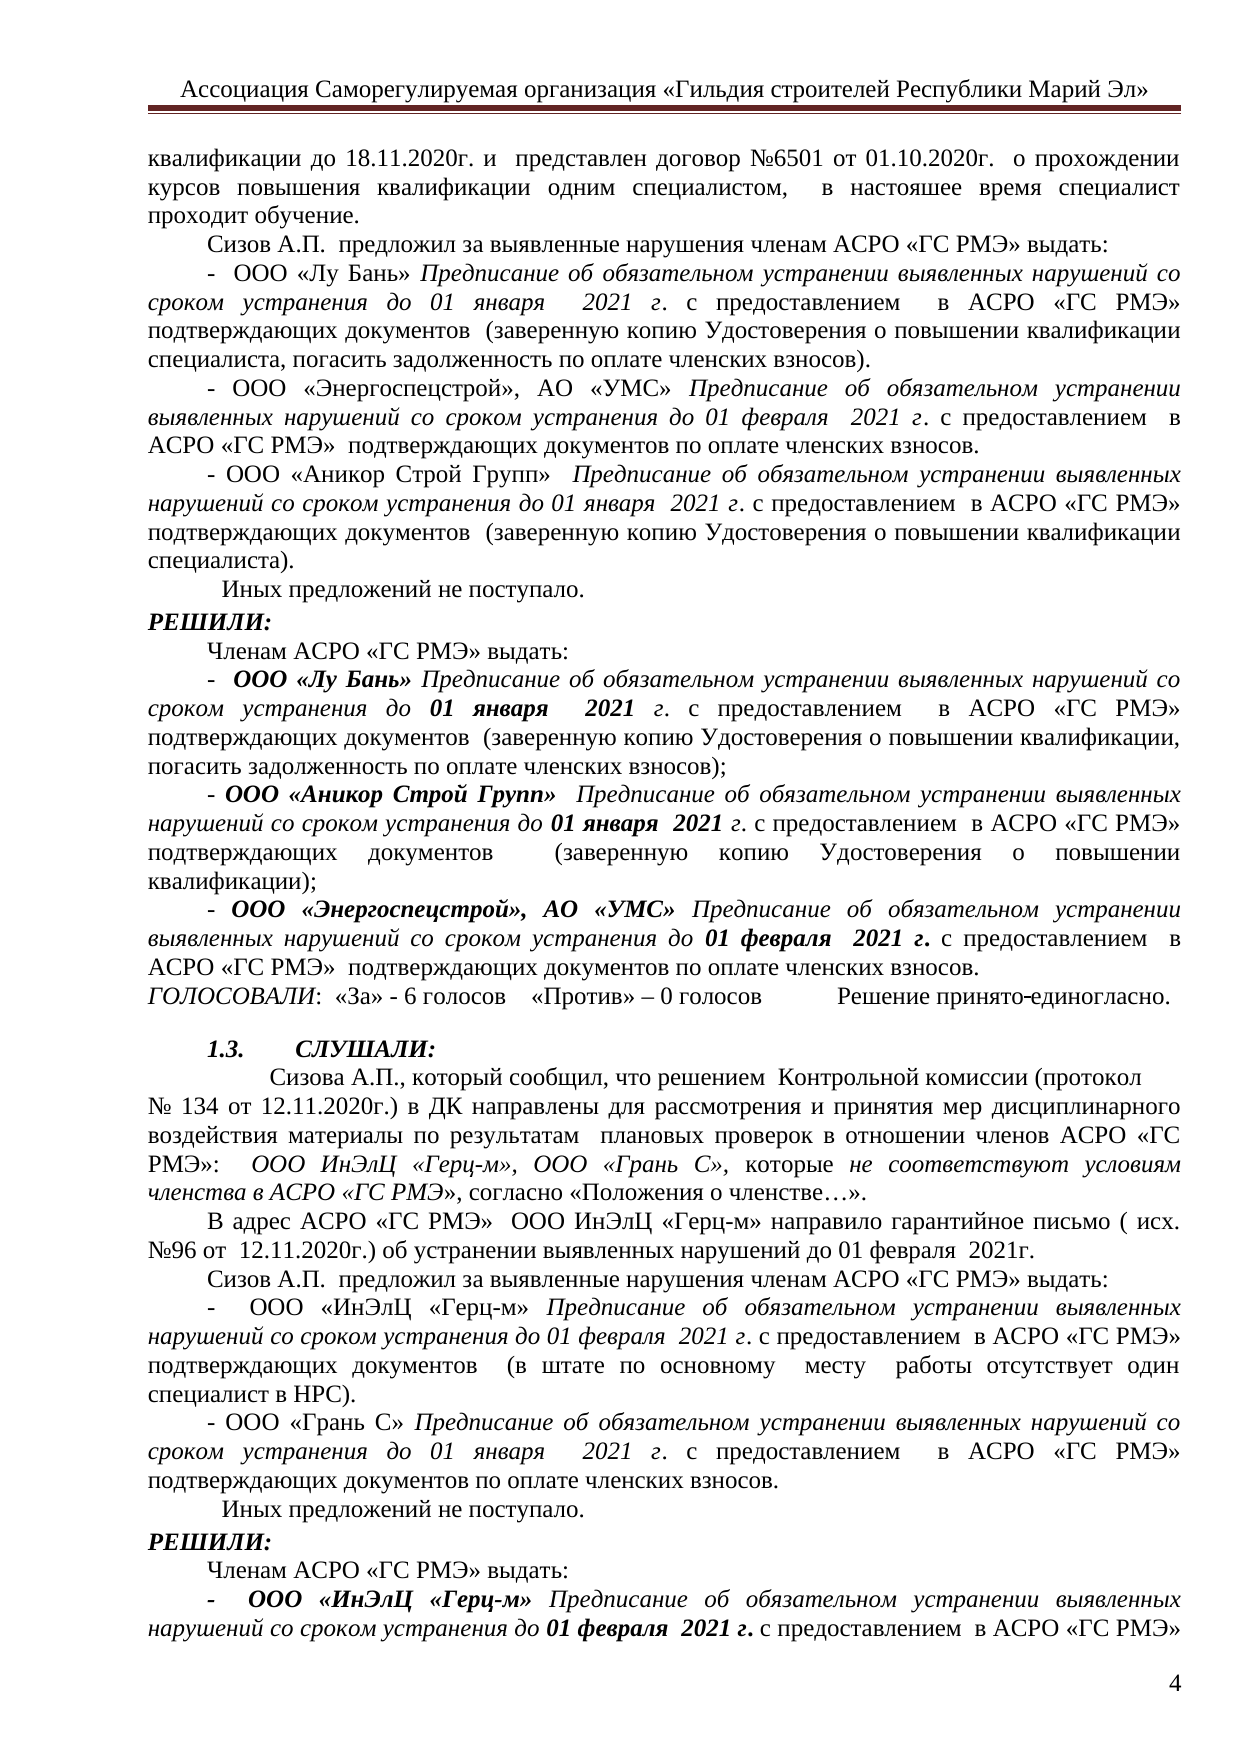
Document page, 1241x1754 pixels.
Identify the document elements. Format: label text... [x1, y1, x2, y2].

text - ООО «Аникор Строй Групп» Предписание об обязательном устранении выявленных нарушений со сроком устранения до 01 января 2021 г. с предоставлением в АСРО «ГС РМЭ» подтверждающих документов (заверенную копию Удостоверения о повышении квалификации); [148, 779, 1181, 894]
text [148, 1584, 1181, 1642]
text Сизов А.П. предложил за выявленные нарушения членам АСРО «ГС РМЭ» выдать: [148, 1264, 1181, 1292]
text - ООО «Лу Бань» Предписание об обязательном устранении выявленных нарушений со сроком устранения до 01 января 2021 г. с предоставлением в АСРО «ГС РМЭ» подтверждающих документов (заверенную копию Удостоверения о повышении квалификации специалиста, погасить задолженность по оплате членских взносов). [148, 258, 1181, 373]
text - ООО «Энергоспецстрой», АО «УМС» Предписание об обязательном устранении выявленных нарушений со сроком устранения до 01 февраля 2021 г. с предоставлением в АСРО «ГС РМЭ» подтверждающих документов по оплате членских взносов. [148, 894, 1181, 981]
text Сизов А.П. предложил за выявленные нарушения членам АСРО «ГС РМЭ» выдать: [148, 229, 1181, 258]
text РЕШИЛИ: [148, 607, 1181, 636]
text В адрес АСРО «ГС РМЭ» ООО ИнЭлЦ «Герц-м» направило гарантийное письмо ( исх. №96 от 12.11.2020г.) об устранении выявленных нарушений до 01 февраля 2021г. [148, 1206, 1181, 1264]
list Иных предложений не поступало. [148, 1494, 1181, 1522]
list Иных предложений не поступало. [148, 574, 1181, 603]
text - ООО «Энергоспецстрой», АО «УМС» Предписание об обязательном устранении выявленных нарушений со сроком устранения до 01 февраля 2021 г. с предоставлением в АСРО «ГС РМЭ» подтверждающих документов по оплате членских взносов. [148, 373, 1181, 459]
text Членам АСРО «ГС РМЭ» выдать: [148, 1555, 1181, 1584]
text РЕШИЛИ: [148, 1527, 1181, 1555]
text Сизова А.П., который сообщил, что решением Контрольной комиссии (протокол [148, 1062, 1181, 1091]
text Членам АСРО «ГС РМЭ» выдать: [148, 636, 1181, 664]
text - ООО «Аникор Строй Групп» Предписание об обязательном устранении выявленных нарушений со сроком устранения до 01 января 2021 г. с предоставлением в АСРО «ГС РМЭ» подтверждающих документов (заверенную копию Удостоверения о повышении квалификации специалиста). [148, 459, 1181, 574]
text - ООО «Лу Бань» Предписание об обязательном устранении выявленных нарушений со сроком устранения до 01 января 2021 г. с предоставлением в АСРО «ГС РМЭ» подтверждающих документов (заверенную копию Удостоверения о повышении квалификации, погасить задолженность по оплате членских взносов); [148, 664, 1181, 779]
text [148, 143, 1181, 229]
text № 134 от 12.11.2020г.) в ДК направлены для рассмотрения и принятия мер дисциплинарного воздействия материалы по результатам плановых проверок в отношении членов АСРО «ГС РМЭ»: ООО ИнЭлЦ «Герц-м», ООО «Грань С», которые не соответствуют условиям членства в АСРО «ГС РМЭ», согласно «Положения о членстве…». [148, 1091, 1181, 1206]
list СЛУШАЛИ: [207, 1034, 1181, 1062]
text ГОЛОСОВАЛИ: «За» - 6 голосов «Против» – 0 голосов Решение принято единогласно. [148, 981, 1181, 1009]
